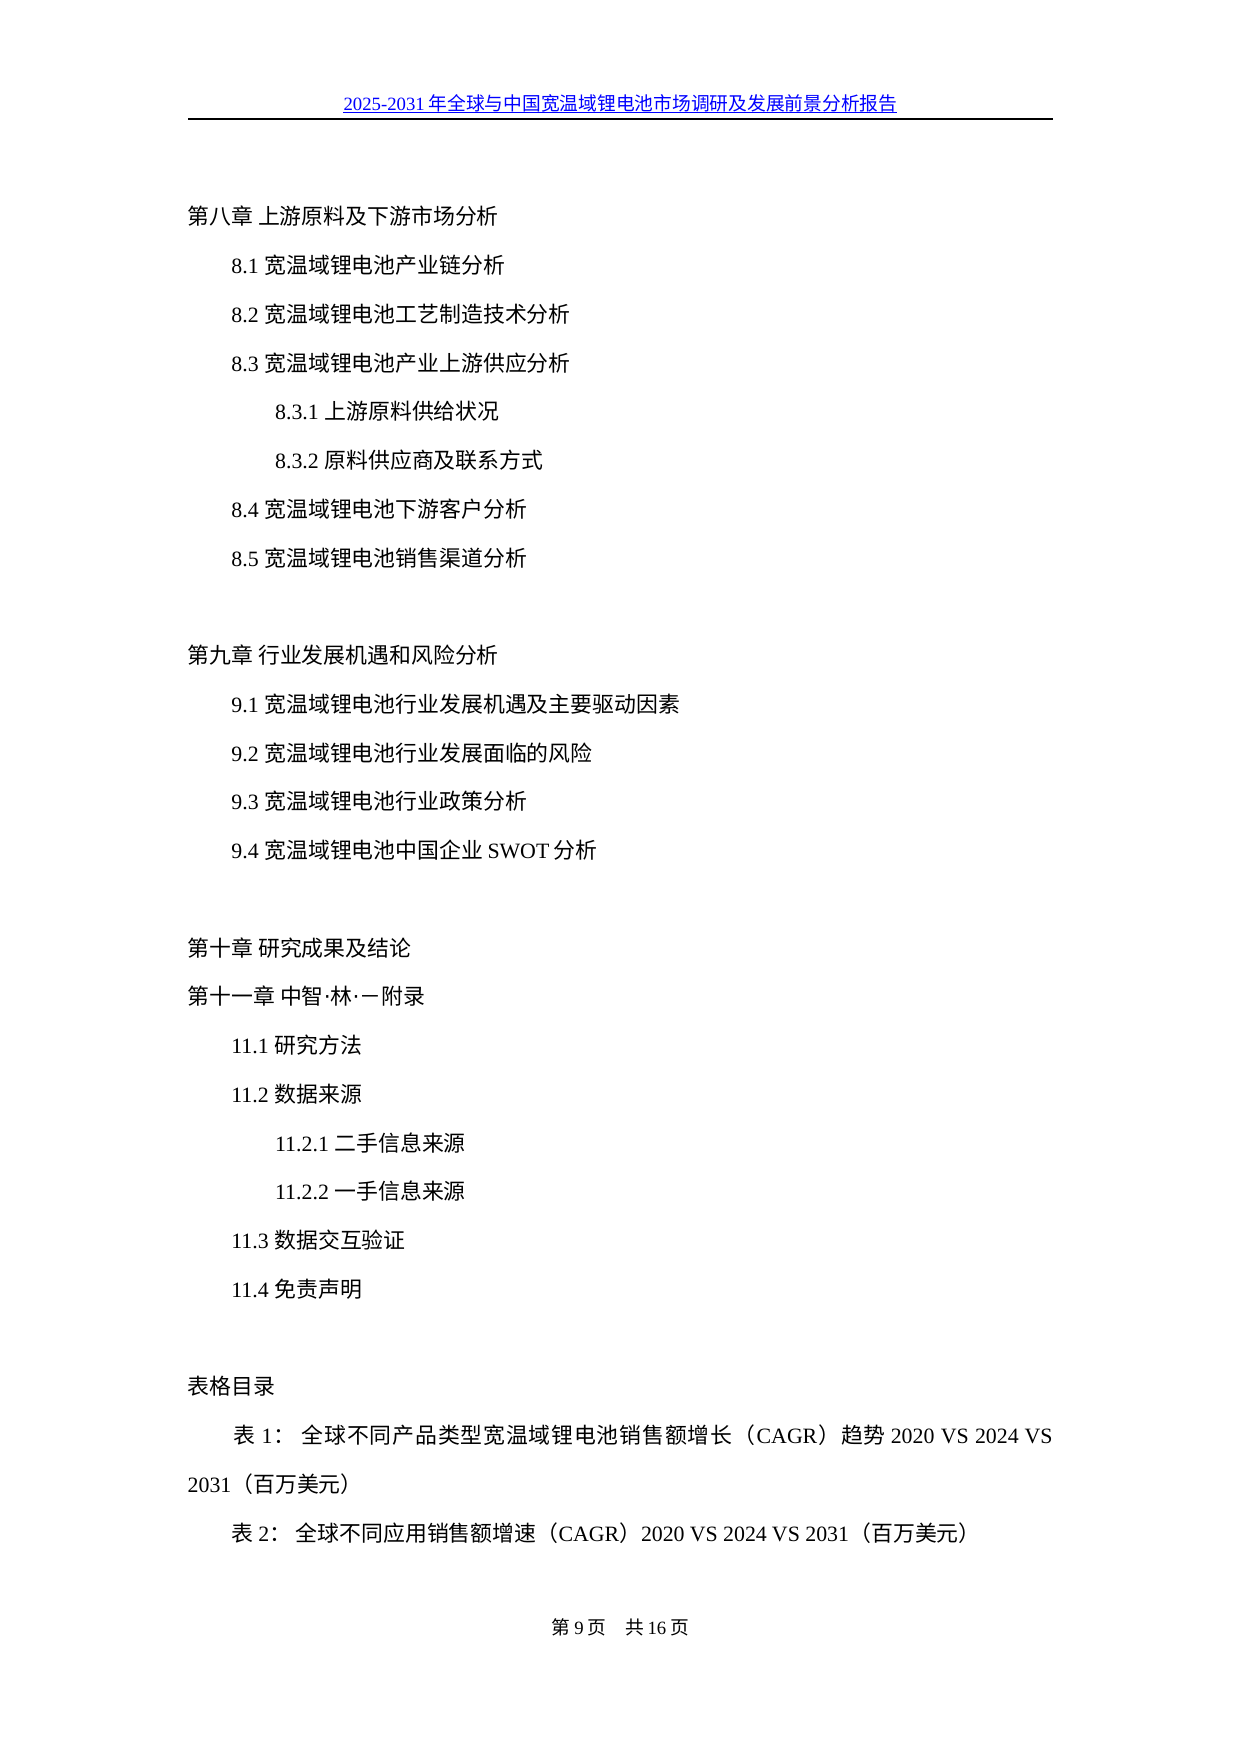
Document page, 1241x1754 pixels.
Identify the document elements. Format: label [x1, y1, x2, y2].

text [187, 150, 1053, 1548]
